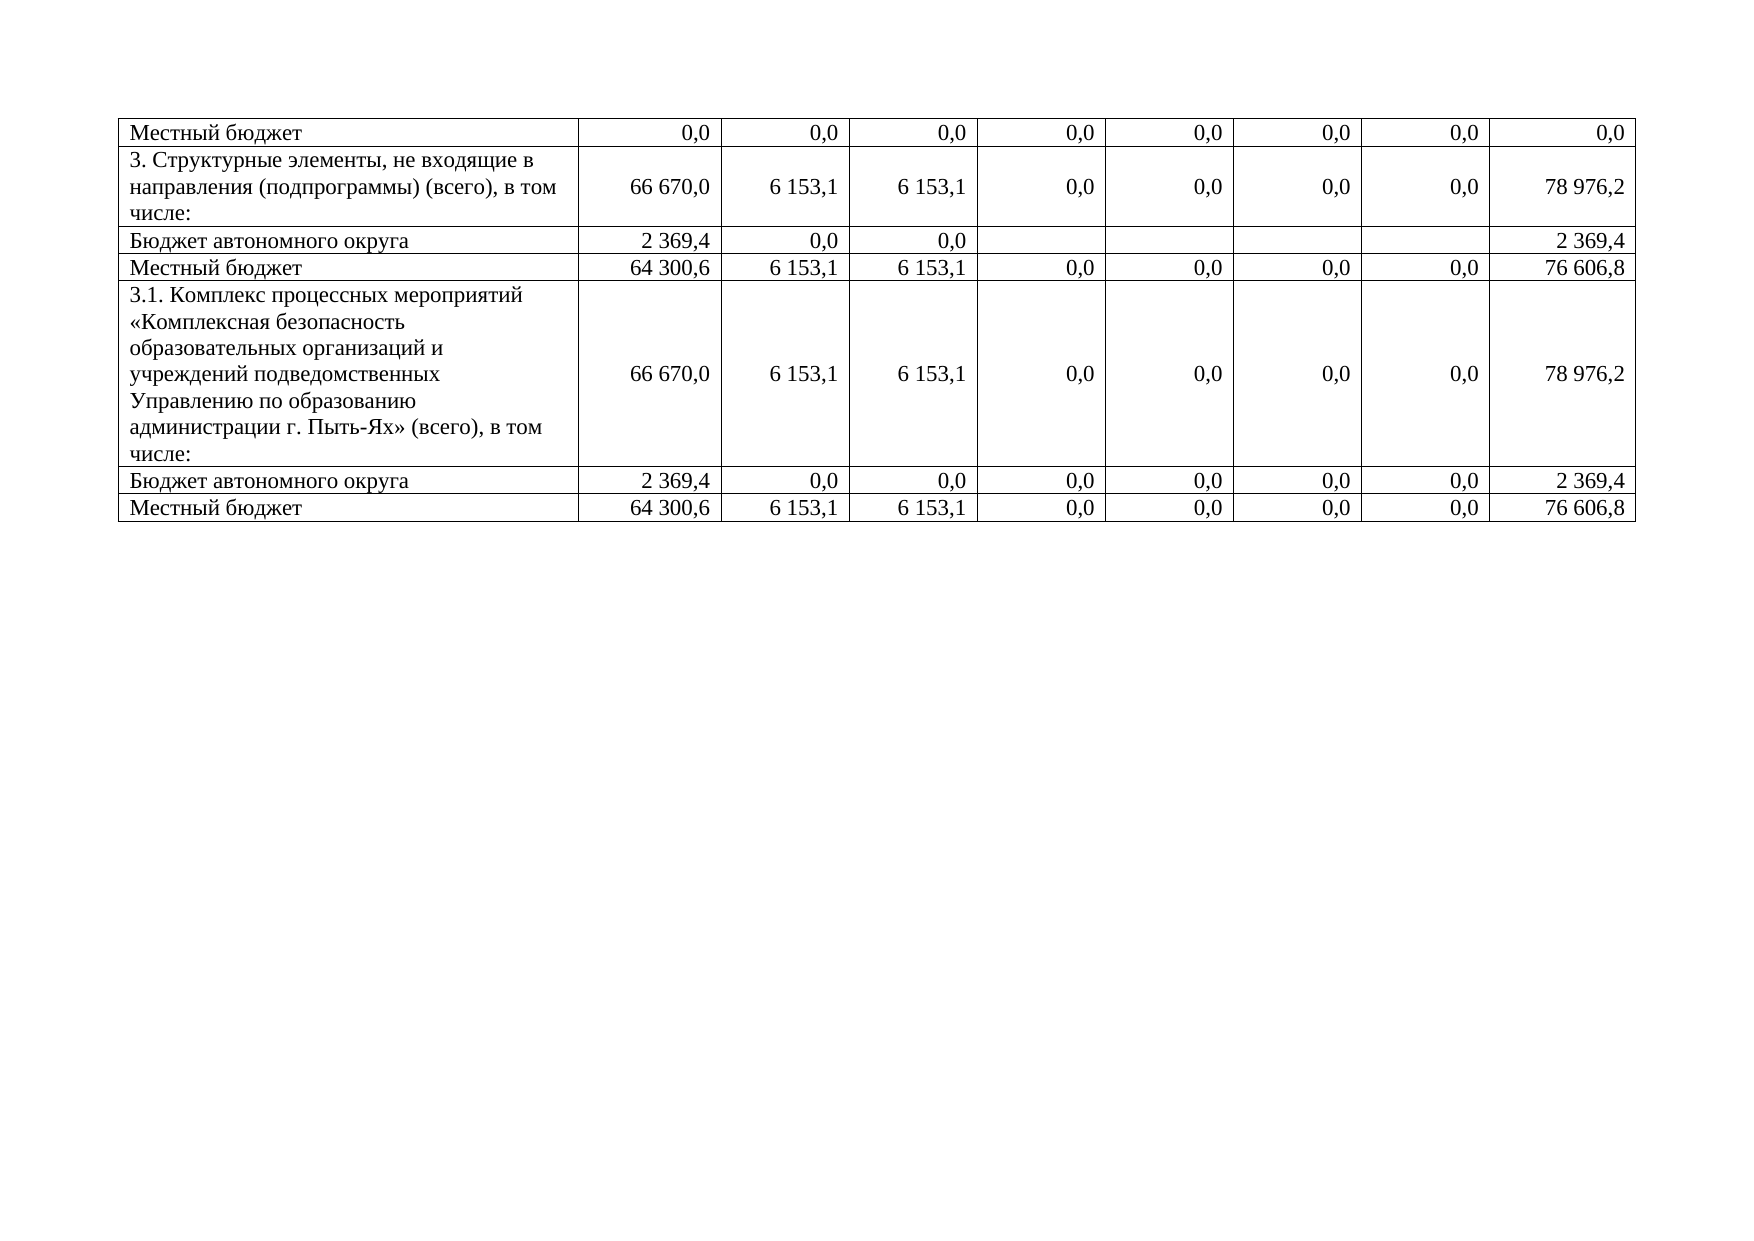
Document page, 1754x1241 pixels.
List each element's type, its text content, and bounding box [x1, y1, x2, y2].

table_cell Местный бюджет [119, 494, 578, 521]
table_cell 0,0 [1234, 467, 1361, 493]
table_cell 3.1. Комплекс процессных мероприятий «Комплексная безопасность образовательных организаций и учреждений подведомственных Управлению по образованию администрации г. Пыть-Ях» (всего), в том числе: [119, 281, 578, 466]
table_cell 0,0 [1362, 281, 1489, 466]
table_cell 66 670,0 [579, 281, 721, 466]
table_cell 64 300,6 [579, 254, 721, 280]
table_cell 0,0 [978, 467, 1105, 493]
table_cell 0,0 [978, 254, 1105, 280]
table_cell Бюджет автономного округа [119, 467, 578, 493]
table_cell 0,0 [1106, 147, 1233, 226]
table_cell 2 369,4 [1490, 467, 1635, 493]
table_cell 6 153,1 [722, 254, 849, 280]
table_cell [1362, 227, 1489, 253]
table_cell 6 153,1 [722, 494, 849, 521]
table_cell 0,0 [1106, 467, 1233, 493]
table_cell 0,0 [1490, 119, 1635, 146]
table_cell 0,0 [722, 227, 849, 253]
table_cell 0,0 [1106, 254, 1233, 280]
table_cell Местный бюджет [119, 254, 578, 280]
table_cell 2 369,4 [579, 467, 721, 493]
table_cell Местный бюджет [119, 119, 578, 146]
table_cell 76 606,8 [1490, 254, 1635, 280]
table_cell 0,0 [978, 494, 1105, 521]
table_cell 0,0 [978, 281, 1105, 466]
table_cell 66 670,0 [579, 147, 721, 226]
table_cell 0,0 [722, 119, 849, 146]
table_cell 0,0 [1234, 281, 1361, 466]
table_cell 0,0 [1362, 467, 1489, 493]
table_cell 0,0 [1234, 119, 1361, 146]
table_cell 0,0 [579, 119, 721, 146]
table_cell 78 976,2 [1490, 281, 1635, 466]
table_cell 0,0 [850, 119, 977, 146]
table_cell 2 369,4 [1490, 227, 1635, 253]
table_cell 0,0 [1362, 254, 1489, 280]
table_cell 6 153,1 [850, 494, 977, 521]
table_cell 6 153,1 [722, 281, 849, 466]
table_cell 0,0 [1106, 281, 1233, 466]
table_cell 0,0 [1106, 494, 1233, 521]
table_cell 0,0 [1362, 119, 1489, 146]
table_cell 76 606,8 [1490, 494, 1635, 521]
table_cell 0,0 [1234, 147, 1361, 226]
table_cell 6 153,1 [850, 147, 977, 226]
table_cell 3. Структурные элементы, не входящие в направления (подпрограммы) (всего), в том числе: [119, 147, 578, 226]
table_cell 0,0 [978, 119, 1105, 146]
table_cell 0,0 [722, 467, 849, 493]
table_cell 6 153,1 [722, 147, 849, 226]
table_cell 0,0 [1234, 254, 1361, 280]
table_cell 2 369,4 [579, 227, 721, 253]
table_cell 0,0 [850, 467, 977, 493]
table_cell 0,0 [850, 227, 977, 253]
table_cell 64 300,6 [579, 494, 721, 521]
table_cell [1234, 227, 1361, 253]
table_cell Бюджет автономного округа [119, 227, 578, 253]
table_cell 78 976,2 [1490, 147, 1635, 226]
table_cell 0,0 [978, 147, 1105, 226]
table_cell [1106, 227, 1233, 253]
table_cell 0,0 [1234, 494, 1361, 521]
table_cell [978, 227, 1105, 253]
table_cell 6 153,1 [850, 254, 977, 280]
table_cell 0,0 [1106, 119, 1233, 146]
table_cell 6 153,1 [850, 281, 977, 466]
table_cell 0,0 [1362, 147, 1489, 226]
table_cell 0,0 [1362, 494, 1489, 521]
